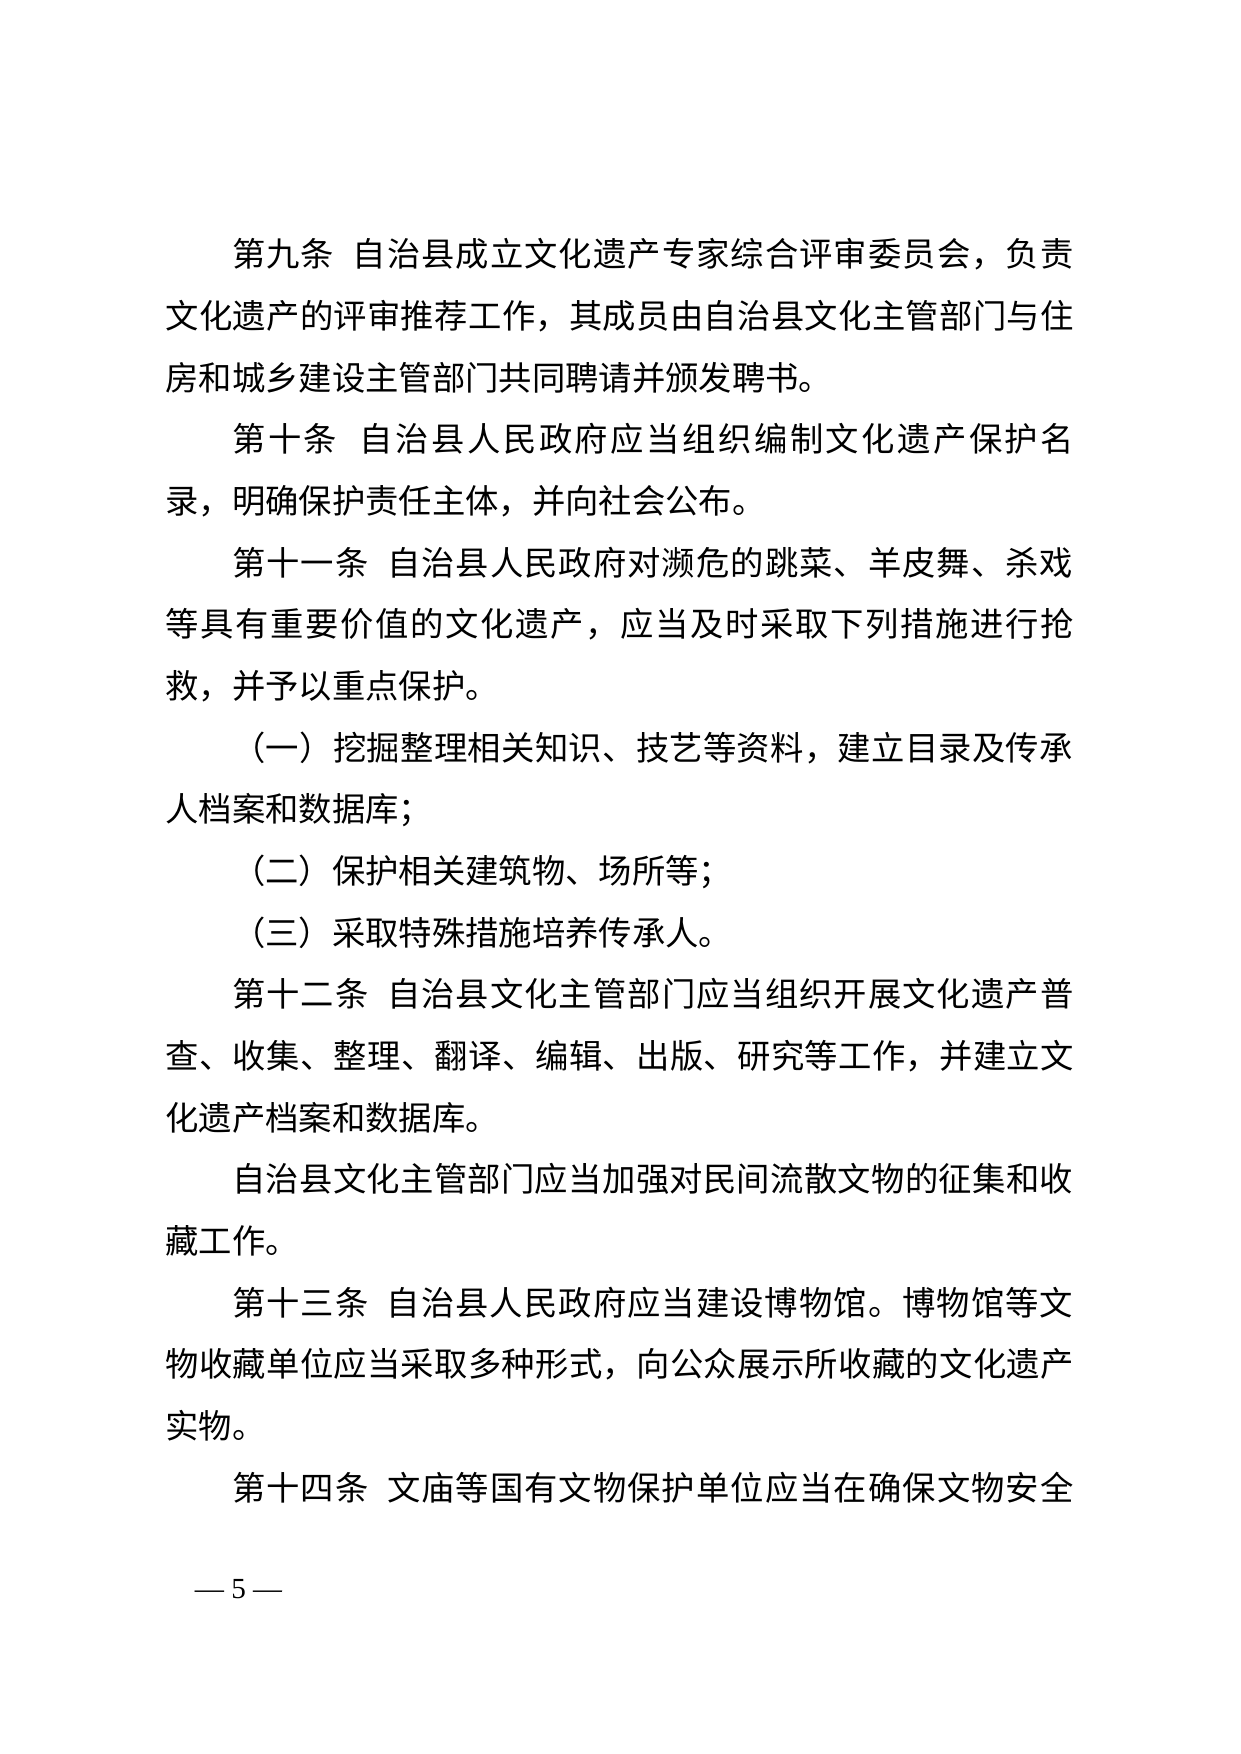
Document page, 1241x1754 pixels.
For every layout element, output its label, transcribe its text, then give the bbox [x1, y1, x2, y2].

text 第十二条 自治县文化主管部门应当组织开展文化遗产普查、收集、整理、翻译、编辑、出版、研究等工作，并建立文化遗产档案和数据库。 [165, 957, 1075, 1142]
text 第十三条 自治县人民政府应当建设博物馆。博物馆等文物收藏单位应当采取多种形式，向公众展示所收藏的文化遗产实物。 [165, 1266, 1075, 1451]
text 第九条 自治县成立文化遗产专家综合评审委员会，负责文化遗产的评审推荐工作，其成员由自治县文化主管部门与住房和城乡建设主管部门共同聘请并颁发聘书。 [165, 217, 1075, 402]
text 自治县文化主管部门应当加强对民间流散文物的征集和收藏工作。 [165, 1142, 1075, 1266]
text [165, 1451, 1075, 1512]
text 第十一条 自治县人民政府对濒危的跳菜、羊皮舞、杀戏等具有重要价值的文化遗产，应当及时采取下列措施进行抢救，并予以重点保护。 [165, 526, 1075, 711]
text （一）挖掘整理相关知识、技艺等资料，建立目录及传承人档案和数据库； [165, 711, 1075, 834]
text 第十条 自治县人民政府应当组织编制文化遗产保护名录，明确保护责任主体，并向社会公布。 [165, 402, 1075, 526]
text （二）保护相关建筑物、场所等； [165, 834, 1075, 896]
text （三）采取特殊措施培养传承人。 [165, 896, 1075, 957]
